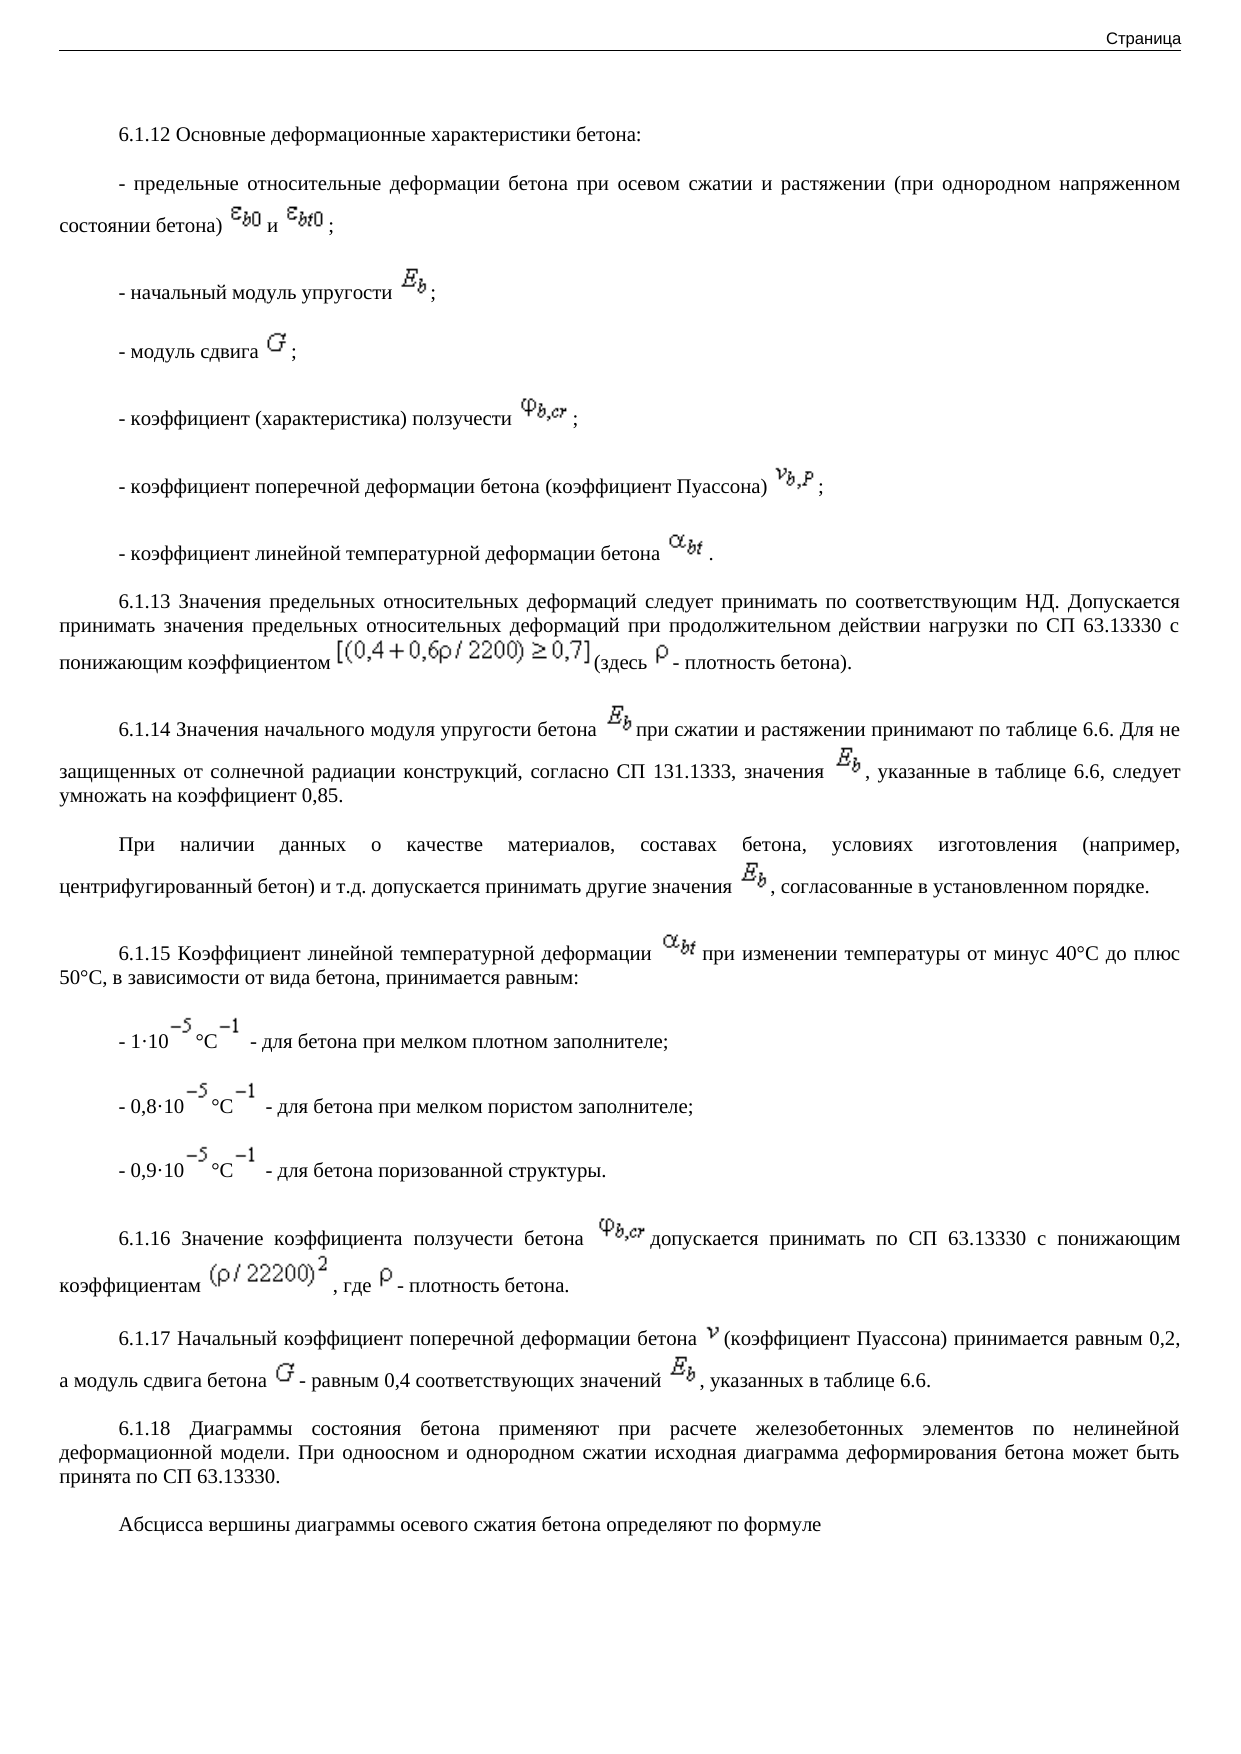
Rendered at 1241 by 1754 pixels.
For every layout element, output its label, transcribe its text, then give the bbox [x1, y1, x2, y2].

text 6.1.17 Начальный коэффициент поперечной деформации бетона (коэффициент Пуассона) принимается равным 0,2, а модуль сдвига бетона - равным 0,4 соответствующих значений , указанных в таблице 6.6. [59, 1321, 1181, 1392]
picture [227, 194, 267, 233]
picture [517, 386, 573, 426]
picture [206, 1250, 333, 1293]
text - 0,9·10°С - для бетона поризованной структуры. [59, 1142, 1181, 1182]
text 6.1.16 Значение коэффициента ползучести бетона допускается принимать по СП 63.13330 с понижающим коэффициентам , где - плотность бетона. [59, 1206, 1181, 1297]
picture [595, 1206, 650, 1246]
text - начальный модуль упругости ; [59, 261, 1181, 304]
picture [773, 454, 818, 494]
picture [737, 855, 771, 894]
picture [704, 1321, 724, 1345]
text - коэффициент поперечной деформации бетона (коэффициент Пуассона) ; [59, 454, 1181, 498]
picture [272, 1357, 299, 1388]
picture [652, 642, 673, 670]
picture [665, 522, 709, 561]
text - коэффициент (характеристика) ползучести ; [59, 387, 1181, 430]
picture [233, 1142, 260, 1178]
picture [283, 194, 328, 233]
picture [397, 261, 431, 300]
picture [666, 1349, 700, 1388]
text - 0,8·10°С - для бетона при мелком пористом заполнителе; [59, 1077, 1181, 1118]
picture [376, 1265, 397, 1293]
text 6.1.14 Значения начального модуля упругости бетона при сжатии и растяжении принимают по таблице 6.6. Для не защищенных от солнечной радиации конструкций, согласно СП 131.1333, значения , указанные в таблице 6.6, следует умножать на коэффициент 0,85. [59, 698, 1181, 807]
picture [184, 1142, 212, 1178]
picture [336, 637, 594, 670]
text - 1·10°С - для бетона при мелком плотном заполнителе; [59, 1013, 1181, 1053]
text При наличии данных о качестве материалов, составах бетона, условиях изготовления (например, центрифугированный бетон) и т.д. допускается принимать другие значения , согласованные в установленном порядке. [59, 832, 1181, 898]
picture [168, 1013, 196, 1049]
text Абсцисса вершины диаграммы осевого сжатия бетона определяют по формуле [59, 1512, 1181, 1536]
text - модуль сдвига ; [59, 328, 1181, 363]
picture [217, 1013, 245, 1049]
picture [603, 698, 636, 737]
text 6.1.18 Диаграммы состояния бетона применяют при расчете железобетонных элементов по нелинейной деформационной модели. При одноосном и однородном сжатии исходная диаграмма деформирования бетона может быть принята по СП 63.13330. [59, 1416, 1181, 1488]
text 6.1.13 Значения предельных относительных деформаций следует принимать по соответствующим НД. Допускается принимать значения предельных относительных деформаций при продолжительном действии нагрузки по СП 63.13330 с понижающим коэффициентом (здесь - плотность бетона). [59, 589, 1181, 674]
picture [233, 1077, 260, 1114]
picture [659, 922, 702, 961]
picture [263, 327, 291, 358]
text 6.1.12 Основные деформационные характеристики бетона: [59, 122, 1181, 146]
text - предельные относительные деформации бетона при осевом сжатии и растяжении (при однородном напряженном состоянии бетона) и ; [59, 170, 1181, 237]
text - коэффициент линейной температурной деформации бетона . [59, 522, 1181, 565]
picture [832, 740, 865, 779]
text 6.1.15 Коэффициент линейной температурной деформации при изменении температуры от минус 40°С до плюс 50°С, в зависимости от вида бетона, принимается равным: [59, 922, 1181, 989]
picture [184, 1077, 212, 1114]
